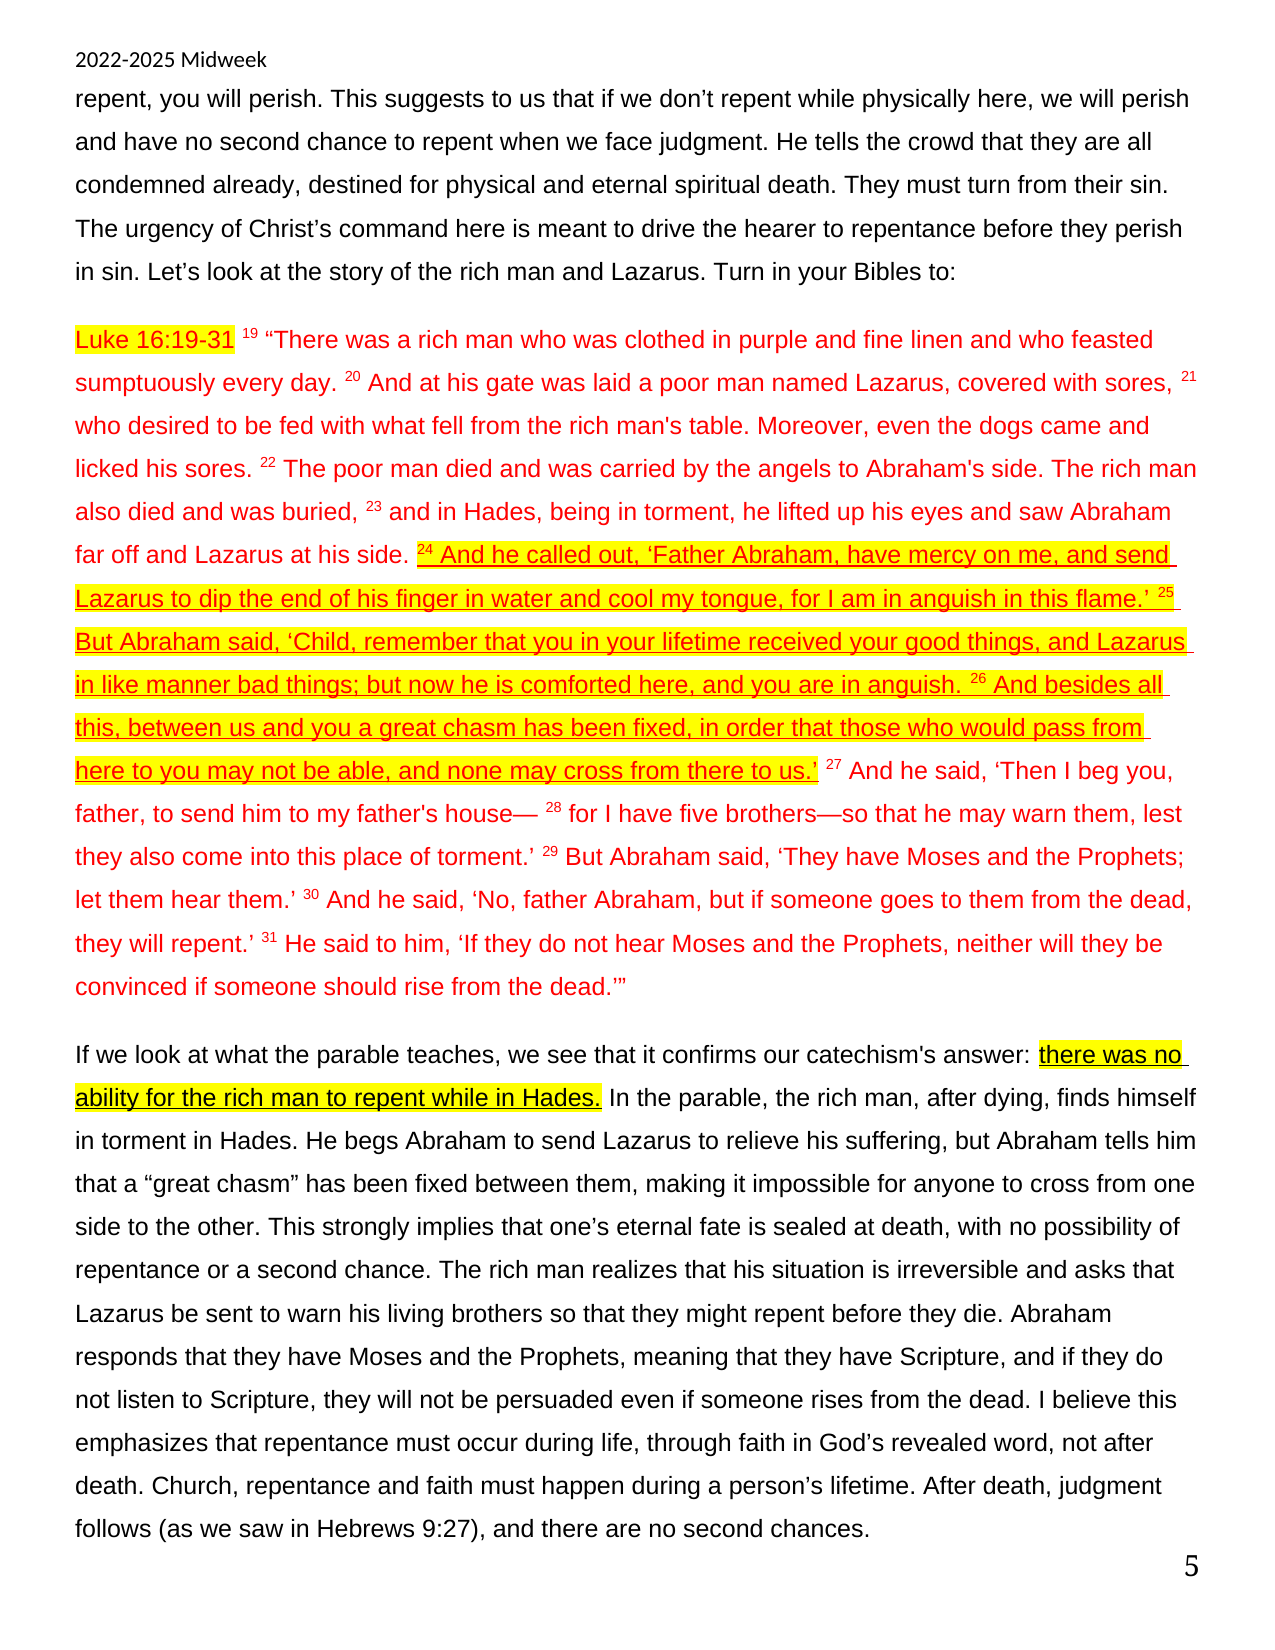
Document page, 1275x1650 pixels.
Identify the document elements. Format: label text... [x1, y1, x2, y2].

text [75, 84, 1200, 286]
text If we look at what the parable teaches, we see that it confirms our catechism's answer: there was no ability for the rich man to repent while in Hades. In the parable, the rich man, after dying, finds himself in torment in Hades. He begs Abraham to send Lazarus to relieve his suffering, but Abraham tells him that a “great chasm” has been fixed between them, making it impossible for anyone to cross from one side to the other. This strongly implies that one’s eternal fate is sealed at death, with no possibility of repentance or a second chance. The rich man realizes that his situation is irreversible and asks that Lazarus be sent to warn his living brothers so that they might repent before they die. Abraham responds that they have Moses and the Prophets, meaning that they have Scripture, and if they do not listen to Scripture, they will not be persuaded even if someone rises from the dead. I believe this emphasizes that repentance must occur during life, through faith in God’s revealed word, not after death. Church, repentance and faith must happen during a person’s lifetime. After death, judgment follows (as we saw in Hebrews 9:27), and there are no second chances. [75, 1040, 1200, 1543]
text Luke 16:19-31 19 “There was a rich man who was clothed in purple and fine linen and who feasted sumptuously every day. 20 And at his gate was laid a poor man named Lazarus, covered with sores, 21 who desired to be fed with what fell from the rich man's table. Moreover, even the dogs came and licked his sores. 22 The poor man died and was carried by the angels to Abraham's side. The rich man also died and was buried, 23 and in Hades, being in torment, he lifted up his eyes and saw Abraham far off and Lazarus at his side. 24 And he called out, ​‘Father Abraham, have mercy on me, and send Lazarus to dip the end of his finger in water and cool my tongue, for I am in anguish in this flame.’ 25 But Abraham said, ‘Child, remember that you in your lifetime received your good things, and Lazarus in like manner bad things; but now he is comforted here, and you are in anguish. 26 And besides all this, between us and you a great chasm has been fixed, in order that those who would pass from here to you may not be able, and none may cross from there to us.’ 27 And he said, ‘Then I beg you, father, to send him to my father's house— 28 for I have five brothers—so that he may warn them, lest they also come into this place of torment.’ 29 But Abraham said, ‘They have Moses and the Prophets; let them hear them.’ 30 And he said, ‘No, father Abraham, but if someone goes to them from the dead, they will repent.’ 31 He said to him, ‘If they do not hear Moses and the Prophets, neither will they be convinced if someone should rise from the dead.’” [75, 325, 1200, 1001]
